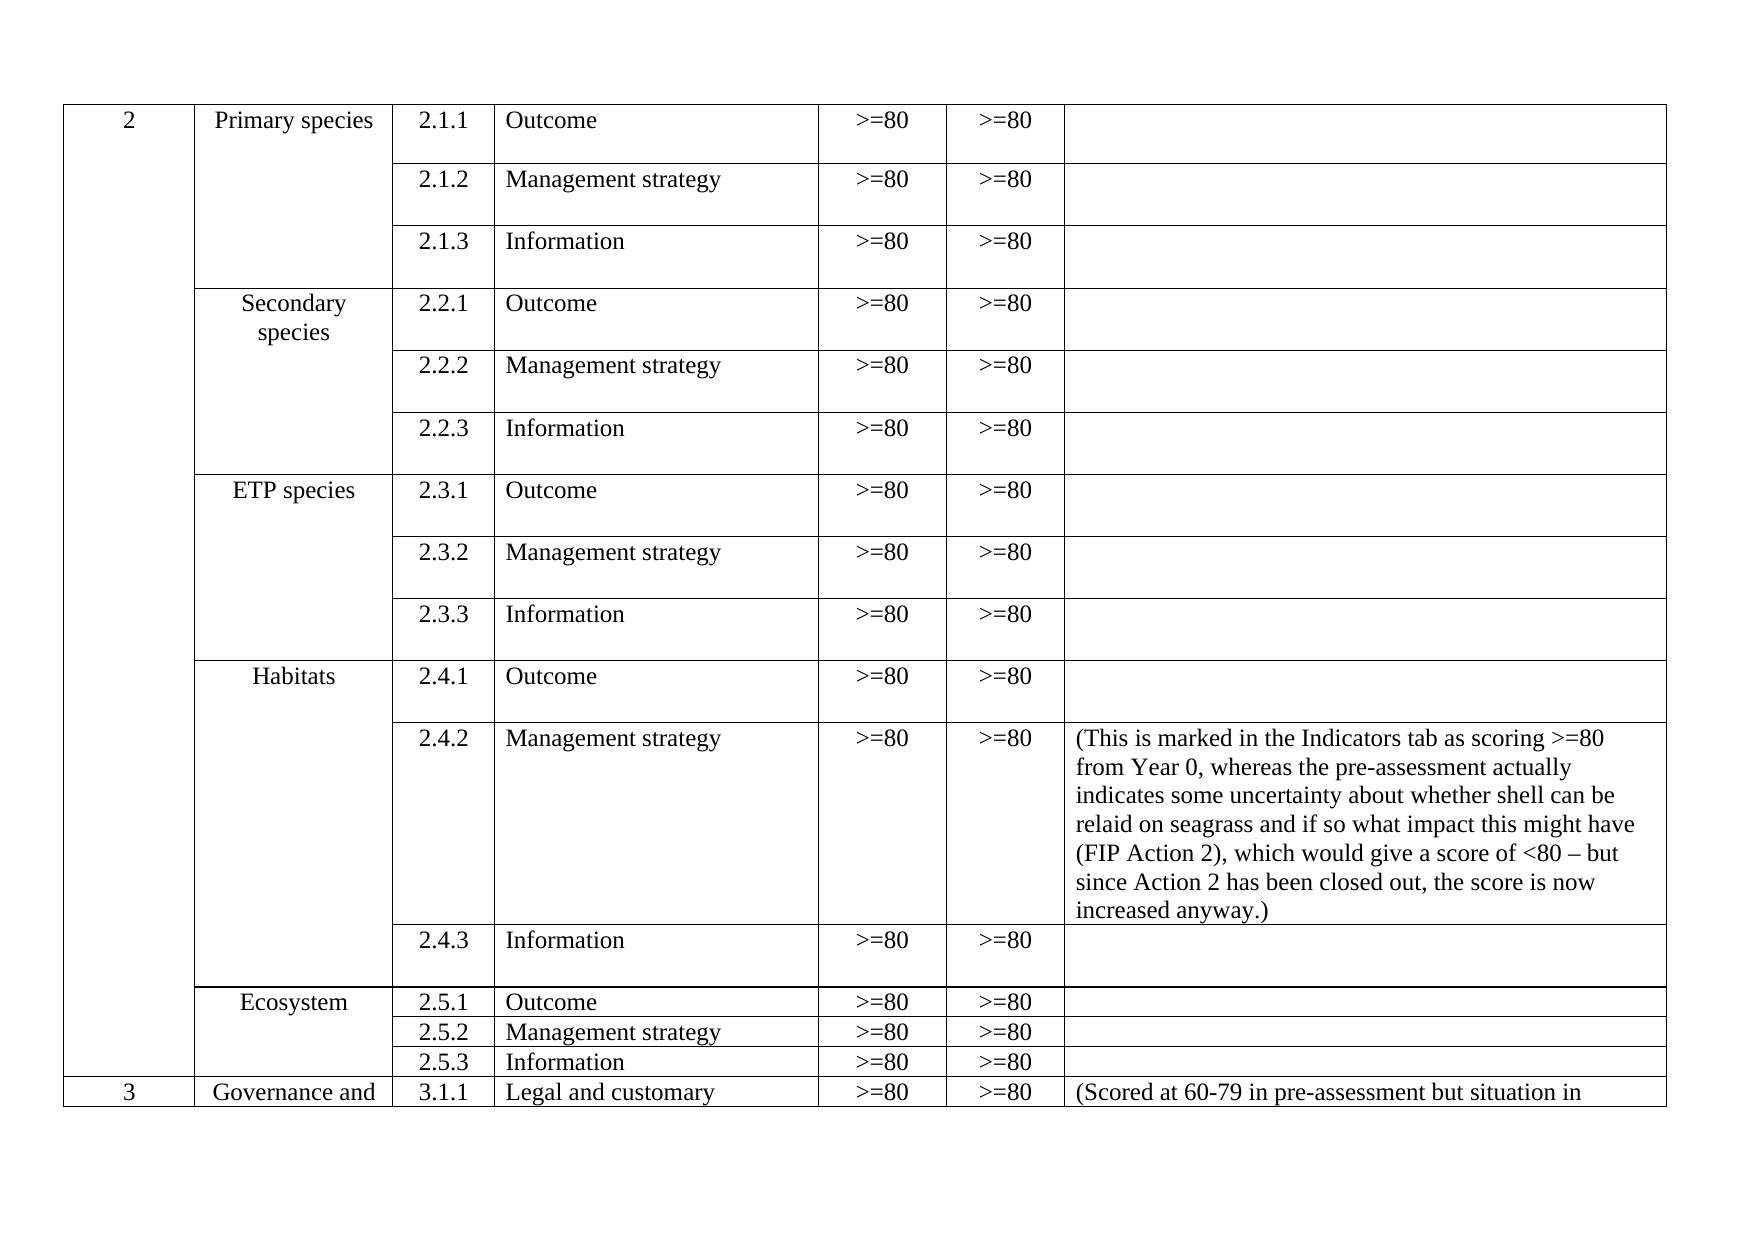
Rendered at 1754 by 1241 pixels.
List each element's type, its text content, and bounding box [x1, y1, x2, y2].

table_cell 3 [64, 1077, 194, 1106]
table_cell Habitats [195, 661, 392, 986]
table_cell >=80 [947, 599, 1064, 660]
table_cell >=80 [947, 661, 1064, 722]
table_cell >=80 [819, 105, 946, 163]
table_cell Management strategy [495, 723, 818, 924]
table_cell >=80 [819, 661, 946, 722]
table_cell [1065, 105, 1666, 163]
table_cell >=80 [819, 599, 946, 660]
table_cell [1065, 1077, 1666, 1106]
table_cell >=80 [947, 1047, 1064, 1076]
table_cell 2.4.1 [393, 661, 494, 722]
table_cell 2.4.3 [393, 925, 494, 986]
table_cell [1065, 661, 1666, 722]
table_cell >=80 [947, 289, 1064, 349]
table_cell Primary species [195, 105, 392, 287]
table_cell >=80 [947, 1077, 1064, 1106]
table_cell 2.3.3 [393, 599, 494, 660]
table_cell [1065, 599, 1666, 660]
table_cell 2.2.3 [393, 413, 494, 474]
table_cell 2.2.1 [393, 289, 494, 349]
table_cell Outcome [495, 988, 818, 1016]
table_cell 2.4.2 [393, 723, 494, 924]
table_cell >=80 [819, 413, 946, 474]
table_cell ETP species [195, 475, 392, 660]
table_cell (This is marked in the Indicators tab as scoring >=80 from Year 0, whereas the pre-assessment actually indicates some uncertainty about whether shell can be relaid on seagrass and if so what impact this might have (FIP Action 2), which would give a score of <80 – but since Action 2 has been closed out, the score is now increased anyway.) [1065, 723, 1666, 924]
table_cell >=80 [947, 105, 1064, 163]
table_cell >=80 [819, 289, 946, 349]
table_cell 2.3.2 [393, 537, 494, 598]
table_cell [1065, 351, 1666, 412]
table_cell [1065, 413, 1666, 474]
table_cell [1065, 1017, 1666, 1046]
table_cell >=80 [947, 988, 1064, 1016]
table_cell >=80 [819, 1017, 946, 1046]
table_cell Ecosystem [195, 988, 392, 1076]
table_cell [195, 1077, 392, 1106]
table_cell >=80 [947, 925, 1064, 986]
table_cell >=80 [819, 537, 946, 598]
table_cell 2.1.3 [393, 226, 494, 287]
table_cell >=80 [947, 1017, 1064, 1046]
table_cell 2.2.2 [393, 351, 494, 412]
table_cell >=80 [947, 164, 1064, 225]
table_cell [1065, 537, 1666, 598]
table_cell 2.5.2 [393, 1017, 494, 1046]
table_cell 2.5.3 [393, 1047, 494, 1076]
table_cell >=80 [819, 1077, 946, 1106]
table_cell >=80 [819, 1047, 946, 1076]
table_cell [495, 1077, 818, 1106]
table_cell [1065, 289, 1666, 349]
table_cell Information [495, 599, 818, 660]
table_cell Secondary species [195, 289, 392, 474]
table_cell >=80 [819, 164, 946, 225]
table_cell >=80 [819, 351, 946, 412]
table_cell >=80 [819, 475, 946, 536]
table_cell Outcome [495, 105, 818, 163]
table_cell >=80 [819, 226, 946, 287]
table_cell Management strategy [495, 1017, 818, 1046]
table_cell [1065, 988, 1666, 1016]
table_cell [1065, 1047, 1666, 1076]
table_cell >=80 [819, 988, 946, 1016]
table_cell Information [495, 1047, 818, 1076]
table_cell Outcome [495, 475, 818, 536]
table_cell Outcome [495, 661, 818, 722]
table_cell >=80 [947, 475, 1064, 536]
table_cell 3.1.1 [393, 1077, 494, 1106]
table_cell 2 [64, 105, 194, 1076]
table_cell [1065, 226, 1666, 287]
table_cell >=80 [947, 226, 1064, 287]
table_cell >=80 [947, 413, 1064, 474]
table_cell >=80 [947, 351, 1064, 412]
table_cell Management strategy [495, 351, 818, 412]
table_cell Management strategy [495, 537, 818, 598]
table_cell >=80 [819, 925, 946, 986]
table_cell Information [495, 226, 818, 287]
table_cell Management strategy [495, 164, 818, 225]
table_cell >=80 [819, 723, 946, 924]
table_cell 2.1.1 [393, 105, 494, 163]
table_cell 2.1.2 [393, 164, 494, 225]
table_cell 2.3.1 [393, 475, 494, 536]
table_cell Information [495, 925, 818, 986]
table_cell >=80 [947, 537, 1064, 598]
table_cell >=80 [947, 723, 1064, 924]
table_cell Outcome [495, 289, 818, 349]
table_cell [1065, 475, 1666, 536]
table_cell [1065, 164, 1666, 225]
table_cell Information [495, 413, 818, 474]
table_cell [1065, 925, 1666, 986]
table_cell 2.5.1 [393, 988, 494, 1016]
